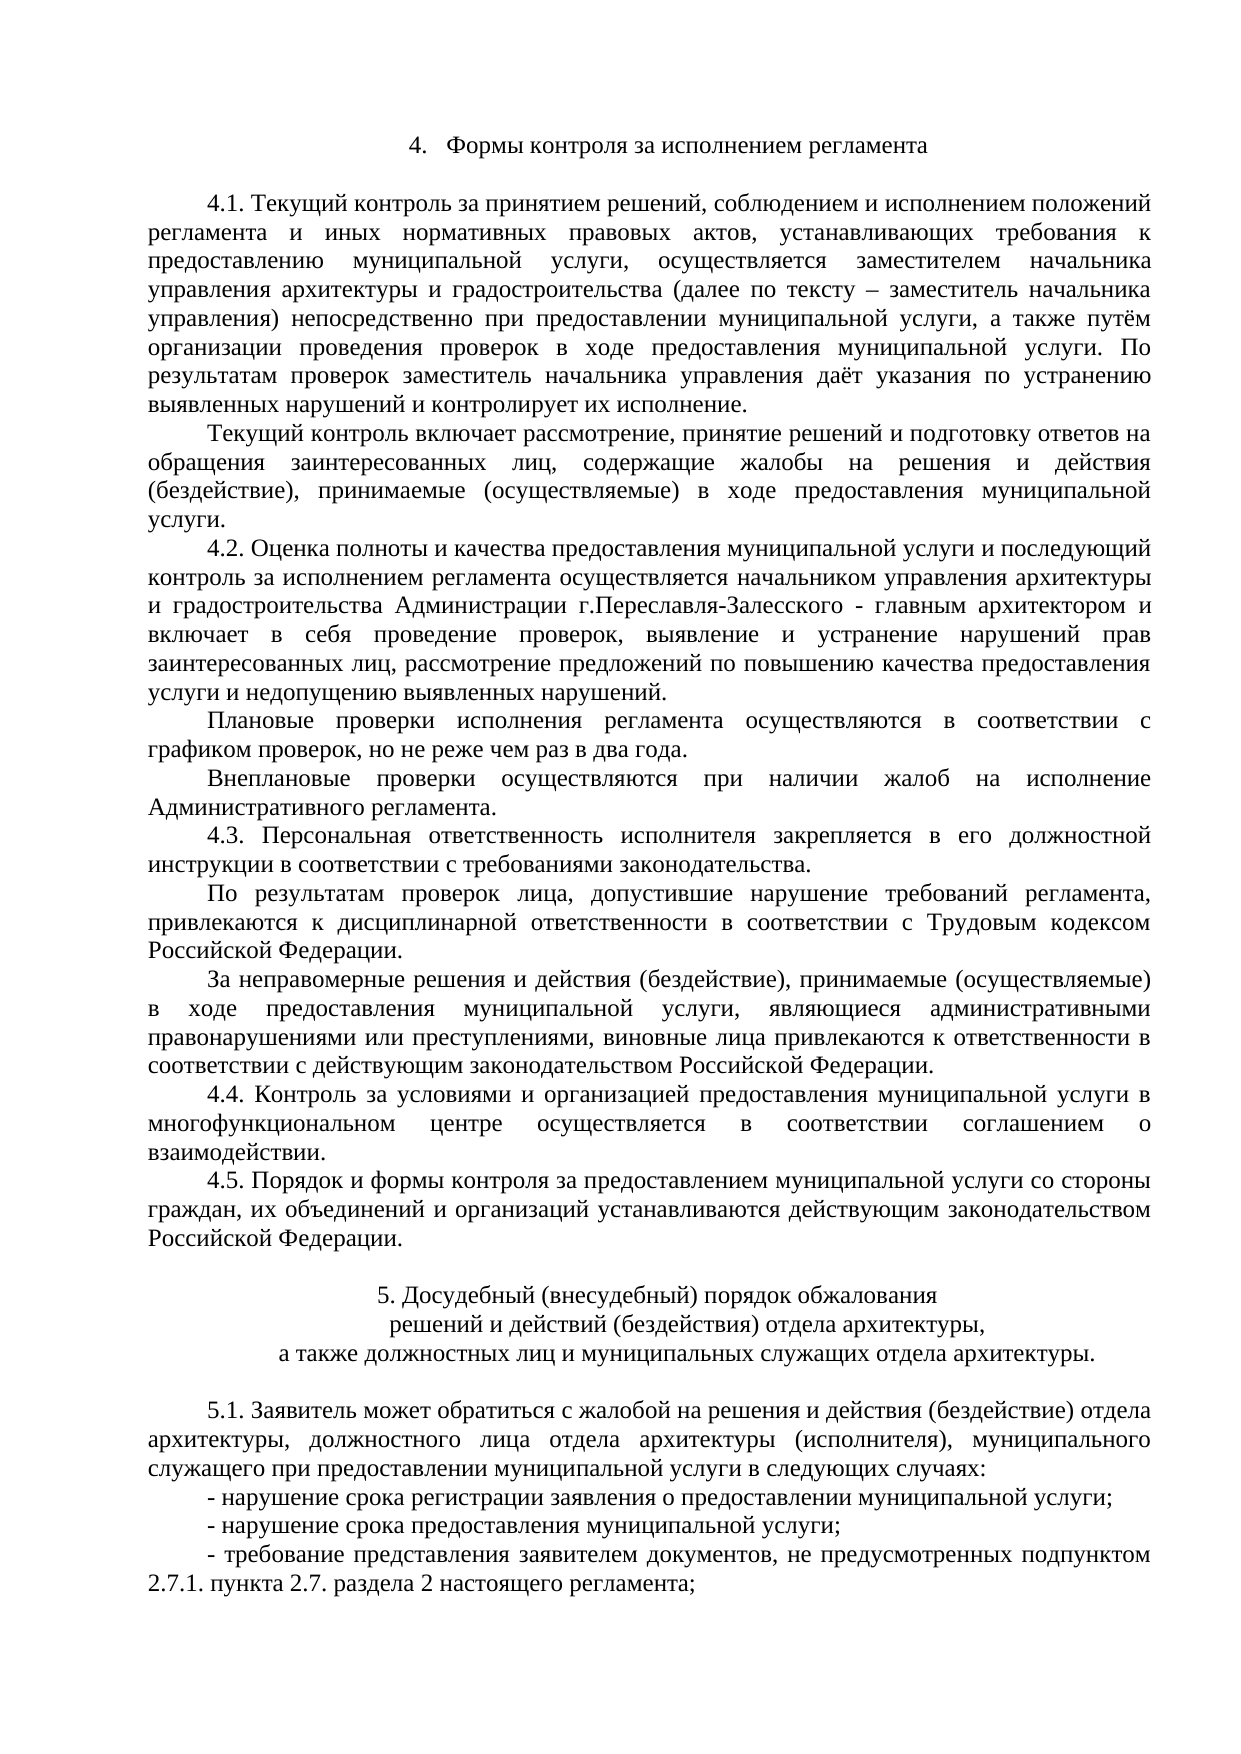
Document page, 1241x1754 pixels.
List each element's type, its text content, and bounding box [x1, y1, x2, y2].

text - требование представления заявителем документов, не предусмотренных подпунктом 2.7.1. пункта 2.7. раздела 2 настоящего регламента; [148, 1539, 1152, 1597]
text 5.1. Заявитель может обратиться с жалобой на решения и действия (бездействие) отдела архитектуры, должностного лица отдела архитектуры (исполнителя), муниципального служащего при предоставлении муниципальной услуги в следующих случаях: [148, 1396, 1152, 1482]
text - нарушение срока регистрации заявления о предоставлении муниципальной услуги; [148, 1482, 1152, 1511]
text 5. Досудебный (внесудебный) порядок обжалования [162, 1281, 1152, 1309]
text - нарушение срока предоставления муниципальной услуги; [148, 1511, 1152, 1539]
list Формы контроля за исполнением регламента [185, 131, 1152, 159]
list решений и действий (бездействия) отдела архитектуры, [223, 1309, 1152, 1338]
text 4.2. Оценка полноты и качества предоставления муниципальной услуги и последующий контроль за исполнением регламента осуществляется начальником управления архитектуры и градостроительства Администрации г.Переславля-Залесского - главным архитектором и включает в себя проведение проверок, выявление и устранение нарушений прав заинтересованных лиц, рассмотрение предложений по повышению качества предоставления услуги и недопущению выявленных нарушений. [148, 533, 1152, 706]
text Текущий контроль включает рассмотрение, принятие решений и подготовку ответов на обращения заинтересованных лиц, содержащие жалобы на решения и действия (бездействие), принимаемые (осуществляемые) в ходе предоставления муниципальной услуги. [148, 418, 1152, 533]
text 4.4. Контроль за условиями и организацией предоставления муниципальной услуги в многофункциональном центре осуществляется в соответствии соглашением о взаимодействии. [148, 1079, 1152, 1166]
list а также должностных лиц и муниципальных служащих отдела архитектуры. [223, 1338, 1152, 1367]
text Плановые проверки исполнения регламента осуществляются в соответствии с графиком проверок, но не реже чем раз в два года. [148, 706, 1152, 763]
text 4.1. Текущий контроль за принятием решений, соблюдением и исполнением положений регламента и иных нормативных правовых актов, устанавливающих требования к предоставлению муниципальной услуги, осуществляется заместителем начальника управления архитектуры и градостроительства (далее по тексту – заместитель начальника управления) непосредственно при предоставлении муниципальной услуги, а также путём организации проведения проверок в ходе предоставления муниципальной услуги. По результатам проверок заместитель начальника управления даёт указания по устранению выявленных нарушений и контролирует их исполнение. [148, 188, 1152, 418]
text По результатам проверок лица, допустившие нарушение требований регламента, привлекаются к дисциплинарной ответственности в соответствии с Трудовым кодексом Российской Федерации. [148, 878, 1152, 964]
text Внеплановые проверки осуществляются при наличии жалоб на исполнение Административного регламента. [148, 763, 1152, 821]
text 4.5. Порядок и формы контроля за предоставлением муниципальной услуги со стороны граждан, их объединений и организаций устанавливаются действующим законодательством Российской Федерации. [148, 1166, 1152, 1252]
text 4.3. Персональная ответственность исполнителя закрепляется в его должностной инструкции в соответствии с требованиями законодательства. [148, 821, 1152, 878]
text За неправомерные решения и действия (бездействие), принимаемые (осуществляемые) в ходе предоставления муниципальной услуги, являющиеся административными правонарушениями или преступлениями, виновные лица привлекаются к ответственности в соответствии с действующим законодательством Российской Федерации. [148, 964, 1152, 1079]
